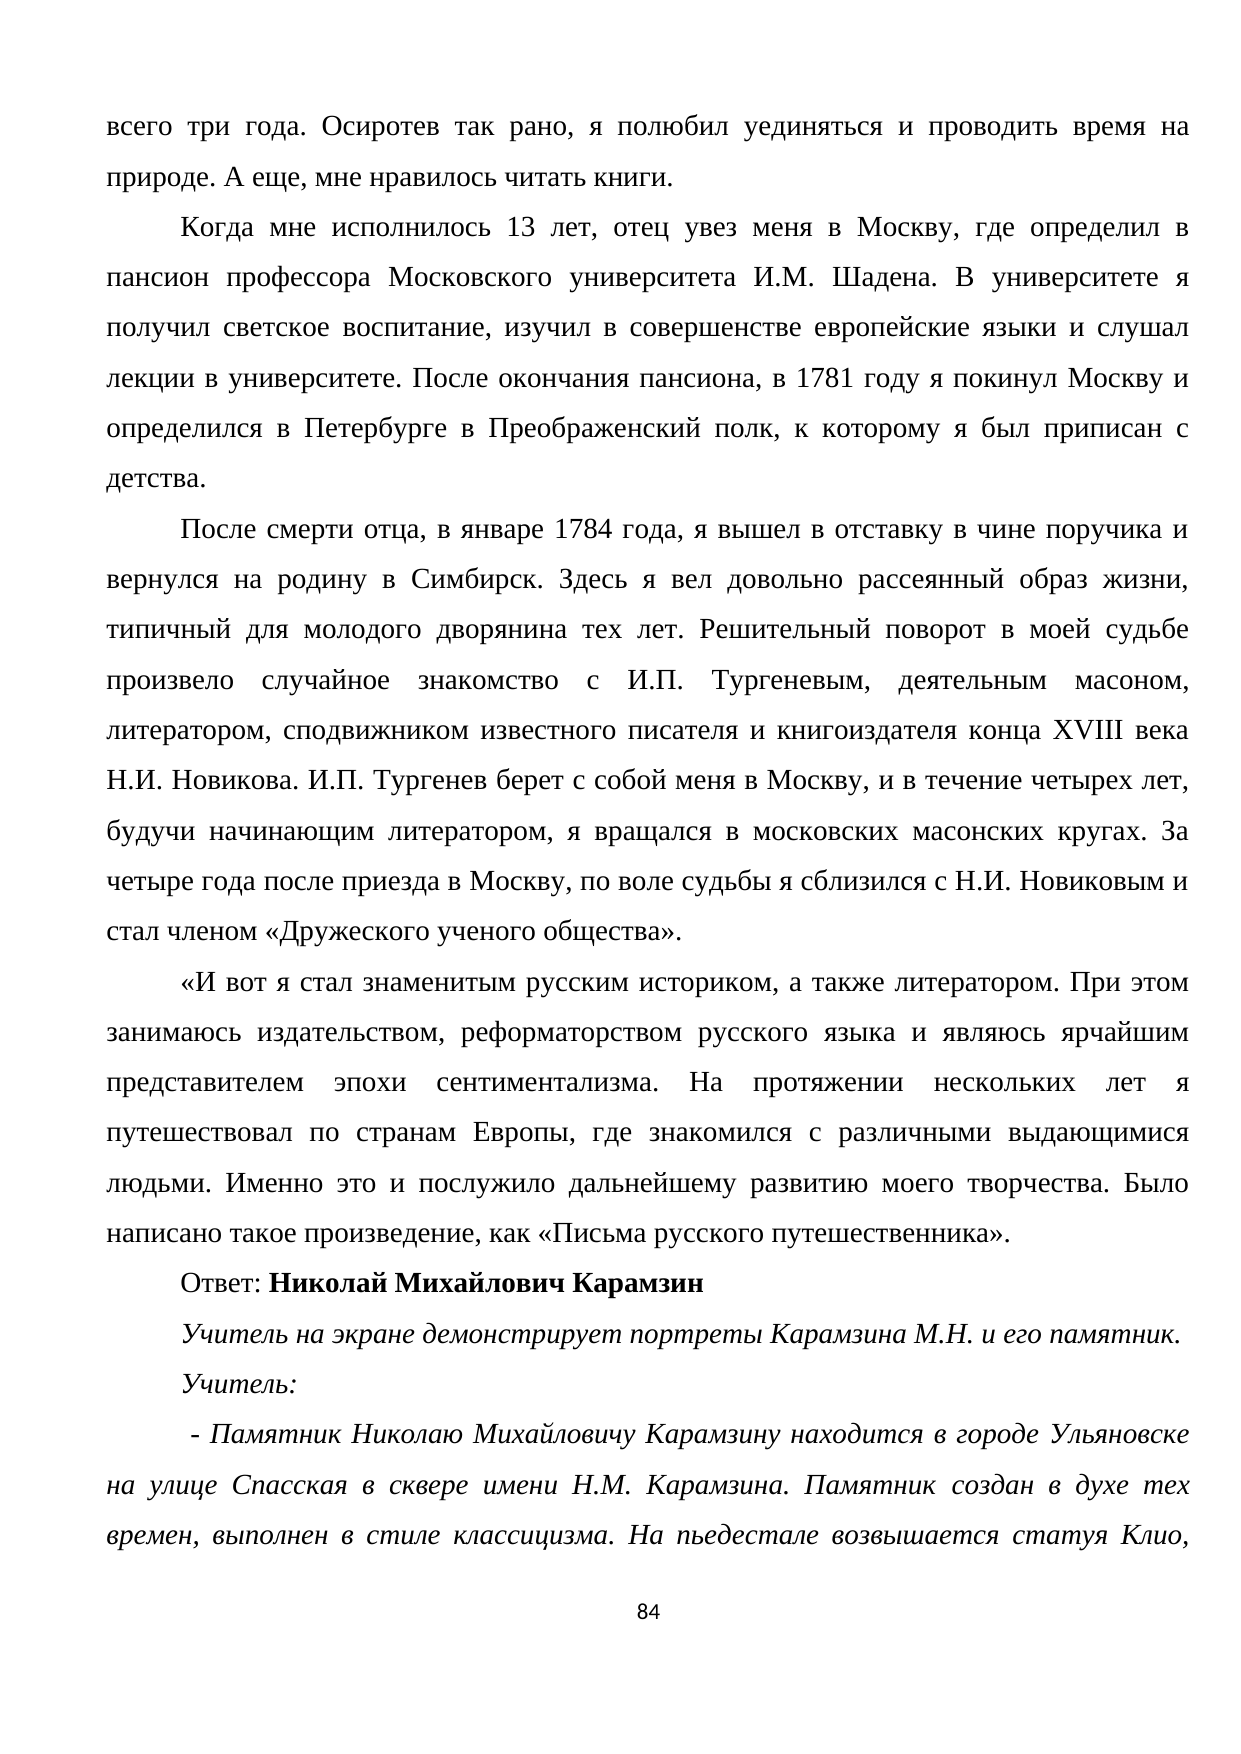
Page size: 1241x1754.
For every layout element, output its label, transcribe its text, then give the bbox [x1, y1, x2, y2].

text «И вот я стал знаменитым русским историком, а также литератором. При этом занимаюсь издательством, реформаторством русского языка и являюсь ярчайшим представителем эпохи сентиментализма. На протяжении нескольких лет я путешествовал по странам Европы, где знакомился с различными выдающимися людьми. Именно это и послужило дальнейшему развитию моего творчества. Было написано такое произведение, как «Письма русского путешественника». [106, 964, 1190, 1249]
text Когда мне исполнилось 13 лет, отец увез меня в Москву, где определил в пансион профессора Московского университета И.М. Шадена. В университете я получил светское воспитание, изучил в совершенстве европейские языки и слушал лекции в университете. После окончания пансиона, в 1781 году я покинул Москву и определился в Петербурге в Преображенский полк, к которому я был приписан с детства. [106, 209, 1190, 494]
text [106, 1416, 1190, 1517]
text После смерти отца, в январе 1784 года, я вышел в отставку в чине поручика и вернулся на родину в Симбирск. Здесь я вел довольно рассеянный образ жизни, типичный для молодого дворянина тех лет. Решительный поворот в моей судьбе произвело случайное знакомство с И.П. Тургеневым, деятельным масоном, литератором, сподвижником известного писателя и книгоиздателя конца XVIII века Н.И. Новикова. И.П. Тургенев берет с собой меня в Москву, и в течение четырех лет, будучи начинающим литератором, я вращался в московских масонских кругах. За четыре года после приезда в Москву, по воле судьбы я сблизился с Н.И. Новиковым и стал членом «Дружеского ученого общества». [106, 511, 1190, 947]
text Ответ: Николай Михайлович Карамзин [106, 1266, 1190, 1299]
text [106, 108, 1190, 192]
text Учитель на экране демонстрирует портреты Карамзина М.Н. и его памятник. [106, 1316, 1190, 1349]
text Учитель: [106, 1366, 1190, 1400]
